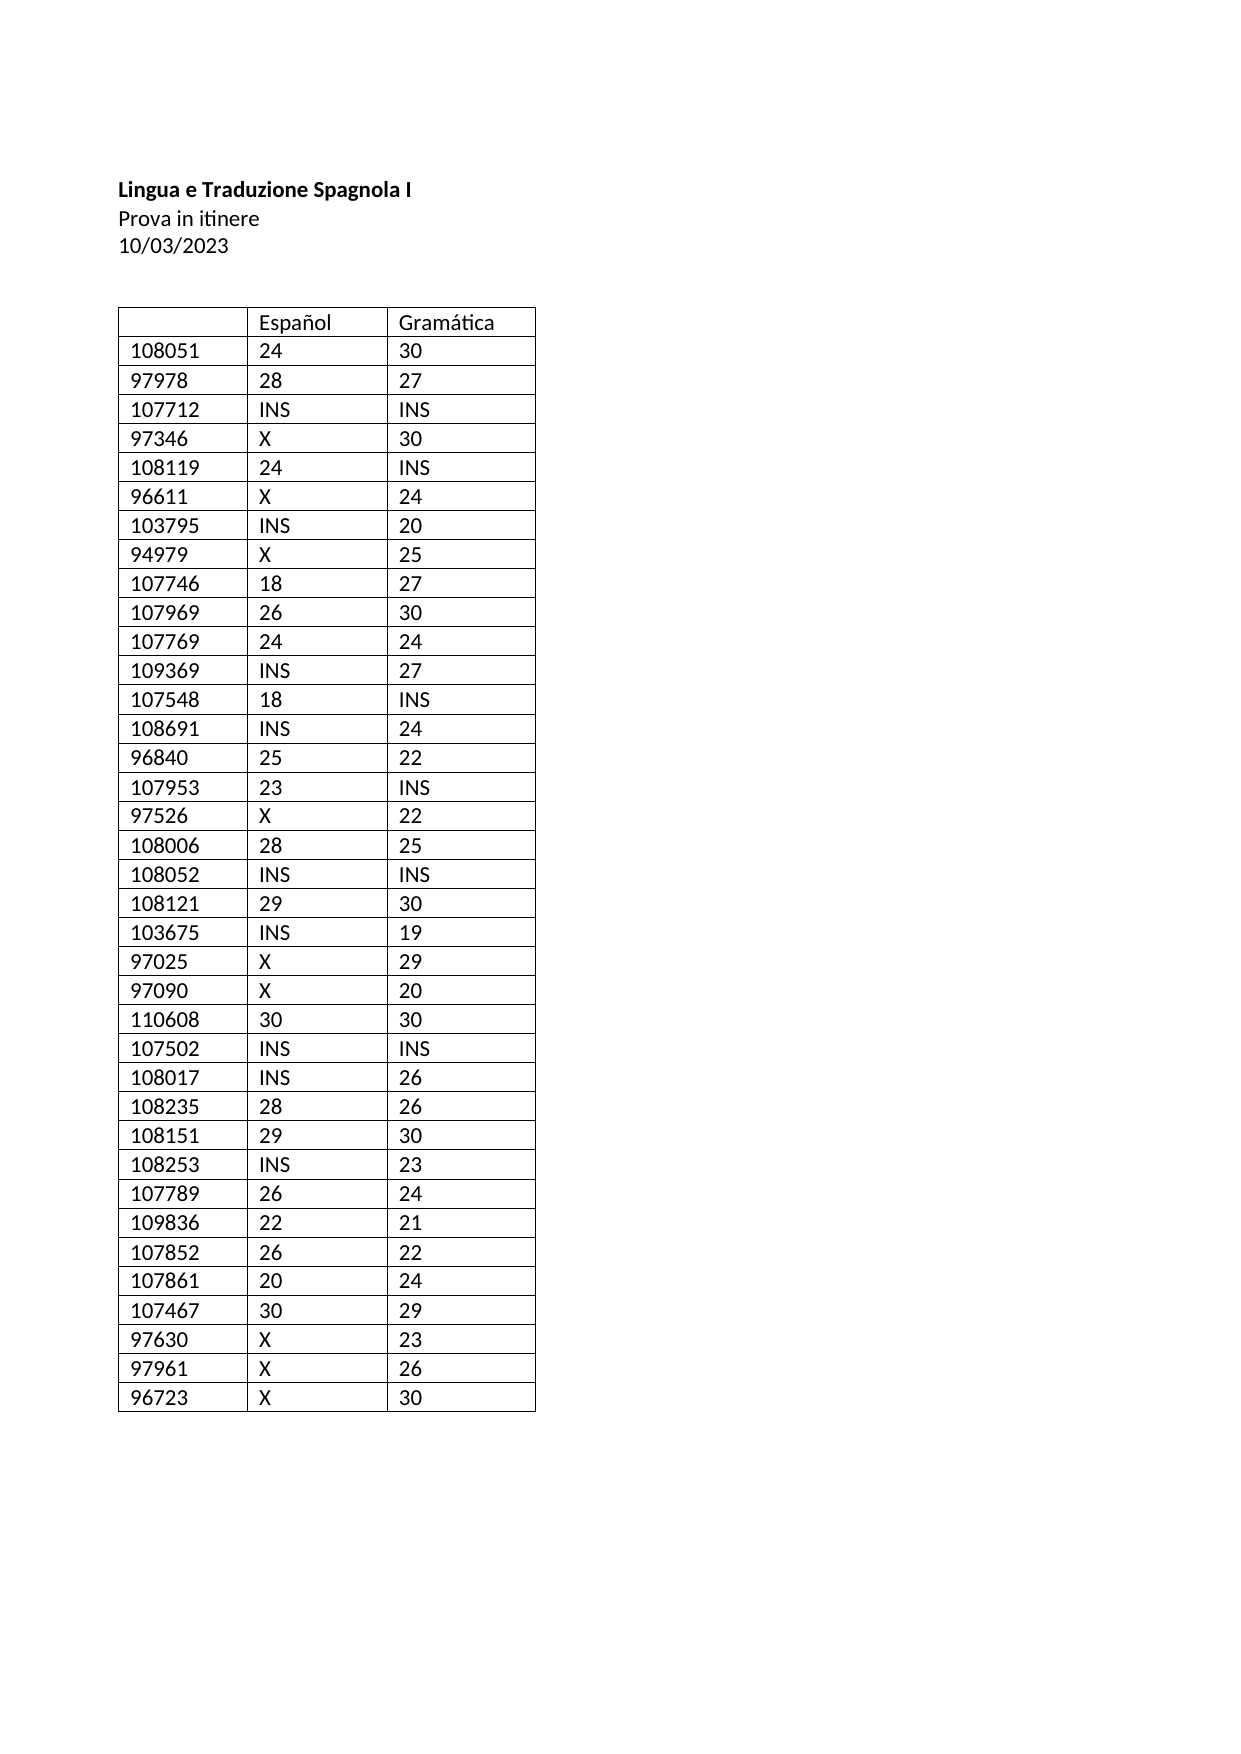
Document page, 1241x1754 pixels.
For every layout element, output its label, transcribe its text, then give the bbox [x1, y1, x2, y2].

table_cell 108151 [119, 1121, 247, 1149]
table_cell 25 [388, 831, 535, 859]
table_cell 103795 [119, 511, 247, 539]
table_cell 108052 [119, 860, 247, 888]
table_cell 30 [388, 889, 535, 917]
table_cell 26 [248, 598, 387, 626]
table_cell X [248, 424, 387, 452]
table_cell 97090 [119, 976, 247, 1004]
table_cell 19 [388, 918, 535, 946]
table_cell 30 [248, 1005, 387, 1033]
table_cell 24 [248, 627, 387, 655]
table_cell 24 [388, 1267, 535, 1295]
table_cell X [248, 1325, 387, 1353]
table_cell INS [248, 1034, 387, 1062]
table_cell 24 [388, 627, 535, 655]
table_cell 30 [388, 337, 535, 365]
table_cell 26 [388, 1354, 535, 1382]
table_cell 107769 [119, 627, 247, 655]
table_cell 97961 [119, 1354, 247, 1382]
table_cell 96723 [119, 1383, 247, 1411]
table_cell 21 [388, 1209, 535, 1237]
table_cell X [248, 482, 387, 510]
table_cell 108235 [119, 1092, 247, 1120]
table_cell 96611 [119, 482, 247, 510]
table_cell X [248, 976, 387, 1004]
table_cell 107861 [119, 1267, 247, 1295]
table_cell 26 [388, 1092, 535, 1120]
table_cell 107712 [119, 395, 247, 423]
table_cell 108017 [119, 1063, 247, 1091]
table_cell 97630 [119, 1325, 247, 1353]
table_cell 20 [388, 511, 535, 539]
table_cell 18 [248, 685, 387, 713]
table_cell INS [388, 773, 535, 801]
text 10/03/2023 [118, 232, 1122, 260]
table_cell 28 [248, 1092, 387, 1120]
table_cell 22 [388, 802, 535, 830]
table_cell 109369 [119, 656, 247, 684]
text Lingua e Traduzione Spagnola I [118, 176, 1122, 204]
table_cell 108119 [119, 453, 247, 481]
table_cell X [248, 802, 387, 830]
table_cell 107548 [119, 685, 247, 713]
table_cell INS [248, 395, 387, 423]
table_cell 27 [388, 656, 535, 684]
table_cell 110608 [119, 1005, 247, 1033]
table_cell 108006 [119, 831, 247, 859]
table_cell INS [388, 1034, 535, 1062]
table_cell INS [388, 685, 535, 713]
table_cell 29 [388, 1296, 535, 1324]
table_cell 94979 [119, 540, 247, 568]
table_cell 29 [388, 947, 535, 975]
table_cell 20 [388, 976, 535, 1004]
table_cell 107969 [119, 598, 247, 626]
table_cell 20 [248, 1267, 387, 1295]
table_cell 28 [248, 831, 387, 859]
table_cell 24 [248, 453, 387, 481]
table_cell 97025 [119, 947, 247, 975]
table_header Español [248, 308, 387, 336]
table_cell 107953 [119, 773, 247, 801]
table_cell 23 [248, 773, 387, 801]
table_cell INS [248, 656, 387, 684]
table_cell 108051 [119, 337, 247, 365]
table_cell 30 [388, 1121, 535, 1149]
table_cell 30 [388, 598, 535, 626]
table_cell 103675 [119, 918, 247, 946]
table_cell 30 [388, 424, 535, 452]
table_cell 27 [388, 366, 535, 394]
table_cell 24 [388, 715, 535, 742]
table_cell 107852 [119, 1238, 247, 1266]
table_cell 26 [388, 1063, 535, 1091]
table_cell 97526 [119, 802, 247, 830]
table_cell 22 [248, 1209, 387, 1237]
table_cell 108253 [119, 1150, 247, 1178]
table_cell INS [248, 860, 387, 888]
table_cell 29 [248, 889, 387, 917]
table_cell X [248, 947, 387, 975]
table_cell 107789 [119, 1180, 247, 1207]
table_cell 26 [248, 1238, 387, 1266]
table_cell 25 [248, 744, 387, 772]
table_cell X [248, 540, 387, 568]
table_cell 108691 [119, 715, 247, 742]
table_cell 18 [248, 569, 387, 597]
table_cell INS [248, 1150, 387, 1178]
table_cell INS [248, 1063, 387, 1091]
table_cell 22 [388, 744, 535, 772]
text Prova in itinere [118, 204, 1122, 232]
table_cell 22 [388, 1238, 535, 1266]
table_header [119, 308, 247, 336]
table_cell 27 [388, 569, 535, 597]
table_cell 26 [248, 1180, 387, 1207]
table_cell 30 [388, 1383, 535, 1411]
table_cell 24 [388, 482, 535, 510]
table_cell 24 [388, 1180, 535, 1207]
table_cell INS [388, 860, 535, 888]
table_cell 30 [388, 1005, 535, 1033]
table_cell INS [248, 715, 387, 742]
table_cell 24 [248, 337, 387, 365]
table_cell 30 [248, 1296, 387, 1324]
table_cell X [248, 1383, 387, 1411]
table_cell X [248, 1354, 387, 1382]
table_cell 97978 [119, 366, 247, 394]
table_cell 23 [388, 1150, 535, 1178]
table_cell 29 [248, 1121, 387, 1149]
table_cell INS [388, 395, 535, 423]
table_cell 97346 [119, 424, 247, 452]
table_cell 25 [388, 540, 535, 568]
table_cell 107746 [119, 569, 247, 597]
table_cell 109836 [119, 1209, 247, 1237]
table_cell INS [388, 453, 535, 481]
table_cell 96840 [119, 744, 247, 772]
table_cell INS [248, 511, 387, 539]
table_cell 107502 [119, 1034, 247, 1062]
table_cell INS [248, 918, 387, 946]
table_cell 108121 [119, 889, 247, 917]
table_header Gramática [388, 308, 535, 336]
table_cell 107467 [119, 1296, 247, 1324]
table_cell 28 [248, 366, 387, 394]
table_cell 23 [388, 1325, 535, 1353]
